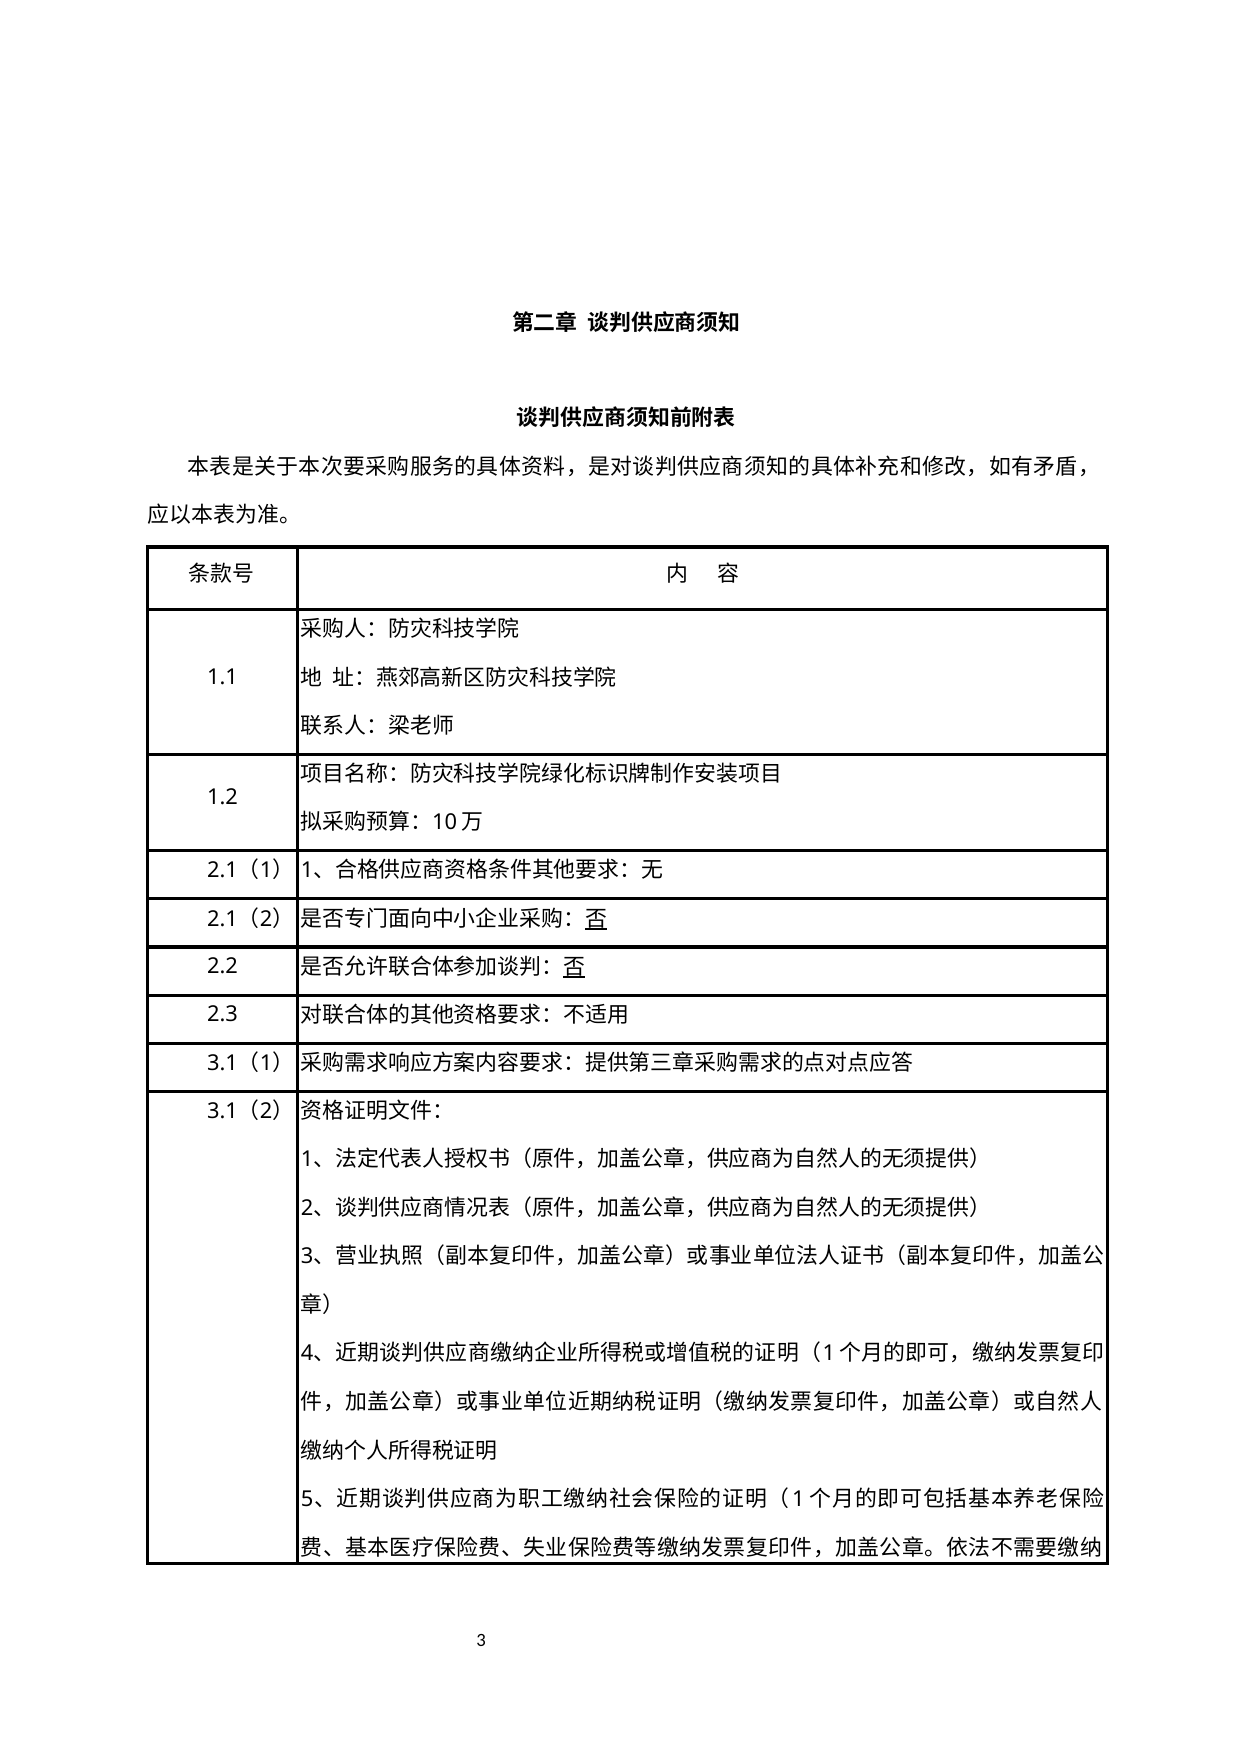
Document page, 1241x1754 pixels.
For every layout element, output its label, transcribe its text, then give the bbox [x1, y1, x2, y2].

table_cell 是否允许联合体参加谈判：否 [299, 949, 1106, 993]
table_cell 是否专门面向中小企业采购：否 [299, 900, 1106, 945]
table_cell 1.1 [149, 611, 296, 753]
subtitle 谈判供应商须知前附表 [148, 400, 1104, 432]
table_cell 2.3 [149, 997, 296, 1042]
table_cell 3.1（1） [149, 1045, 296, 1090]
table_cell 项目名称：防灾科技学院绿化标识牌制作安装项目 拟采购预算：10万 [299, 756, 1106, 849]
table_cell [299, 1093, 1106, 1562]
table_cell 3.1（2） [149, 1093, 296, 1562]
table_cell 2.2 [149, 949, 296, 993]
table_cell 采购需求响应方案内容要求：提供第三章采购需求的点对点应答 [299, 1045, 1106, 1090]
text 本表是关于本次要采购服务的具体资料，是对谈判供应商须知的具体补充和修改，如有矛盾，应以本表为准。 [148, 448, 1104, 529]
table_cell 对联合体的其他资格要求：不适用 [299, 997, 1106, 1042]
table_cell 采购人：防灾科技学院 地 址：燕郊高新区防灾科技学院 联系人：梁老师 [299, 611, 1106, 753]
table_cell 2.1（1） [149, 852, 296, 897]
table_header 内 容 [299, 549, 1106, 608]
subtitle 第二章 谈判供应商须知 [148, 304, 1104, 337]
table_cell 合格供应商资格条件其他要求：无 [299, 852, 1106, 897]
table_header 条款号 [149, 549, 296, 608]
table_cell 1.2 [149, 756, 296, 849]
table_cell 2.1（2） [149, 900, 296, 945]
